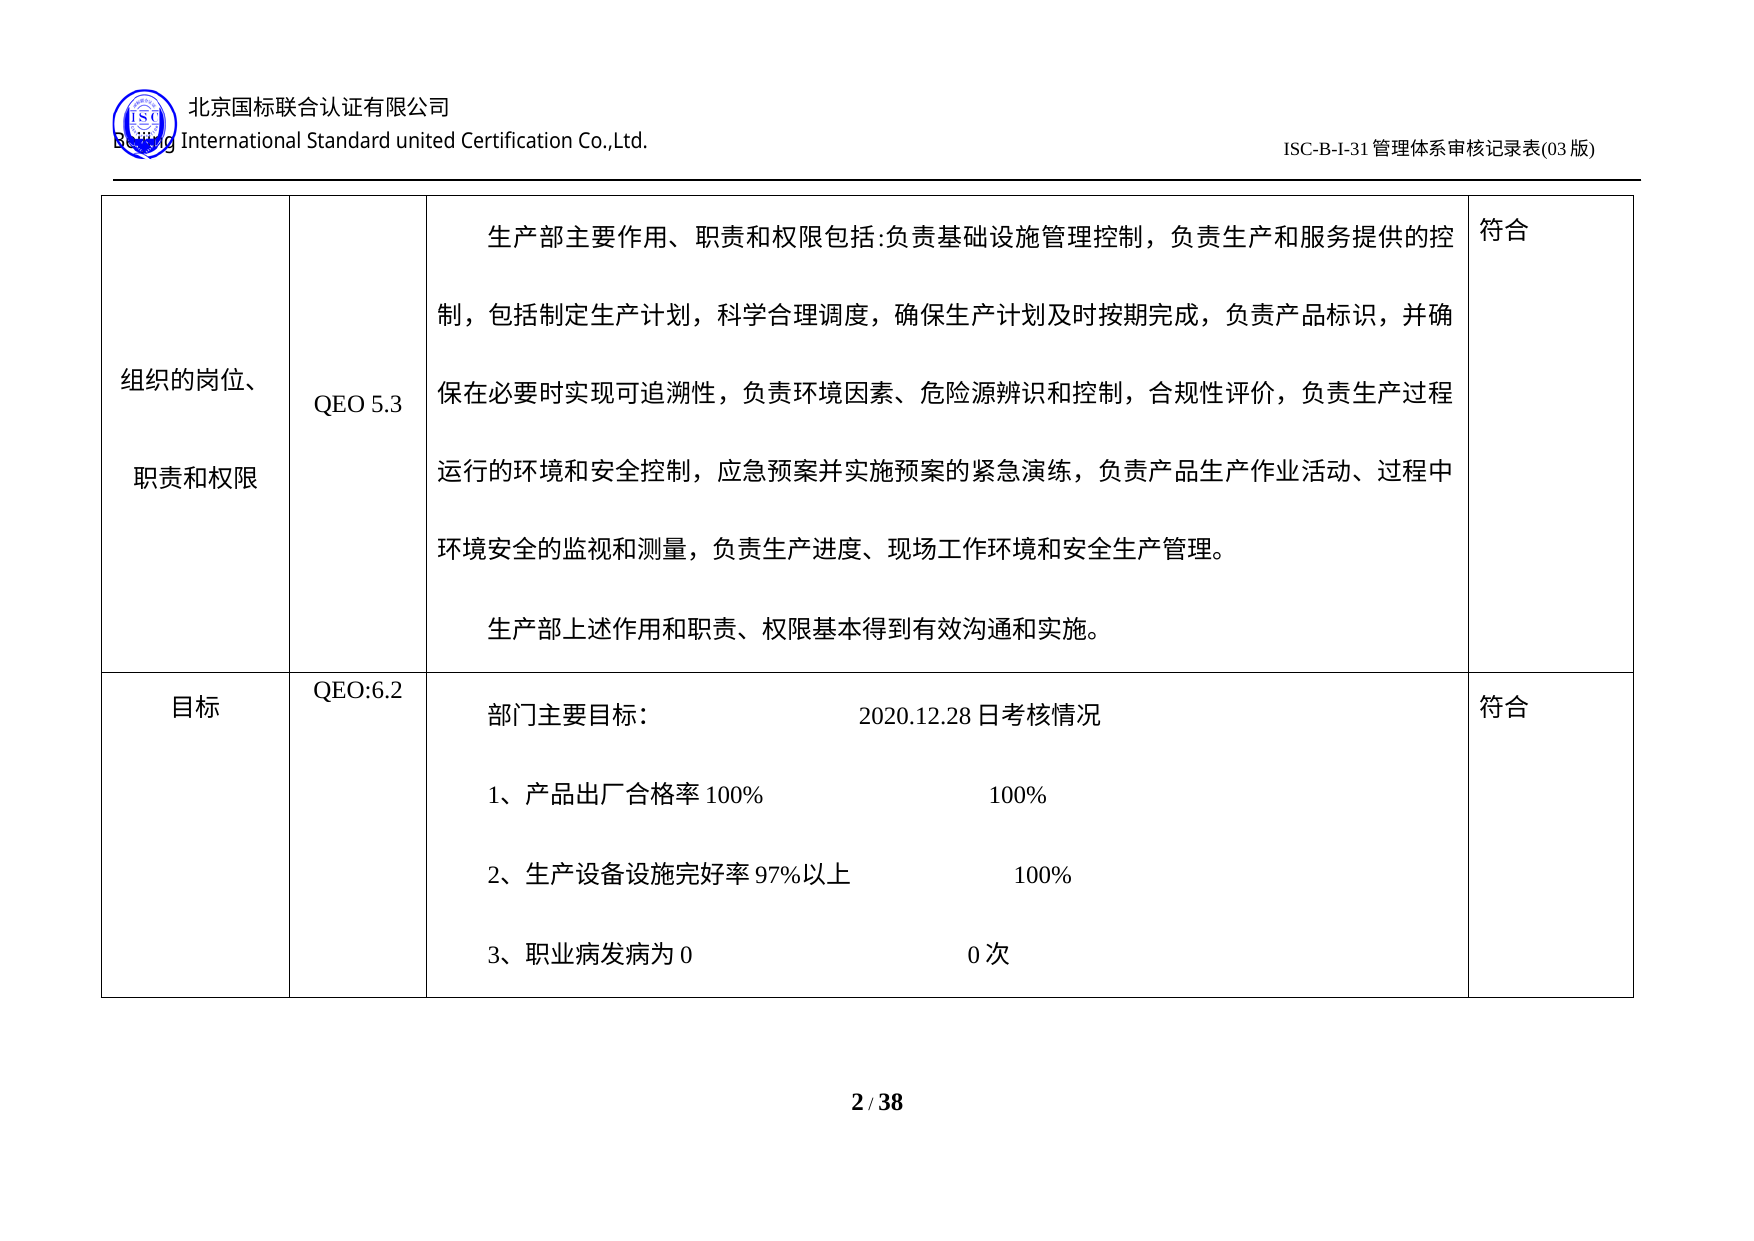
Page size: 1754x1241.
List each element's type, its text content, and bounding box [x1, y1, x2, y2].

table_cell 生产部主要作用、职责和权限包括:负责基础设施管理控制，负责生产和服务提供的控制，包括制定生产计划，科学合理调度，确保生产计划及时按期完成，负责产品标识，并确保在必要时实现可追溯性，负责环境因素、危险源辨识和控制，合规性评价，负责生产过程运行的环境和安全控制，应急预案并实施预案的紧急演练，负责产品生产作业活动、过程中环境安全的监视和测量，负责生产进度、现场工作环境和安全生产管理。 生产部上述作用和职责、权限基本得到有效沟通和实施。 [427, 196, 1468, 672]
table_cell 组织的岗位、职责和权限 [102, 196, 289, 672]
picture [112, 89, 180, 158]
table_cell 符合 [1469, 673, 1633, 997]
table_cell QEO:6.2 [290, 673, 426, 997]
table_cell 目标 [102, 673, 289, 997]
table_cell 符合 [1469, 196, 1633, 672]
table_cell QEO 5.3 [290, 196, 426, 672]
